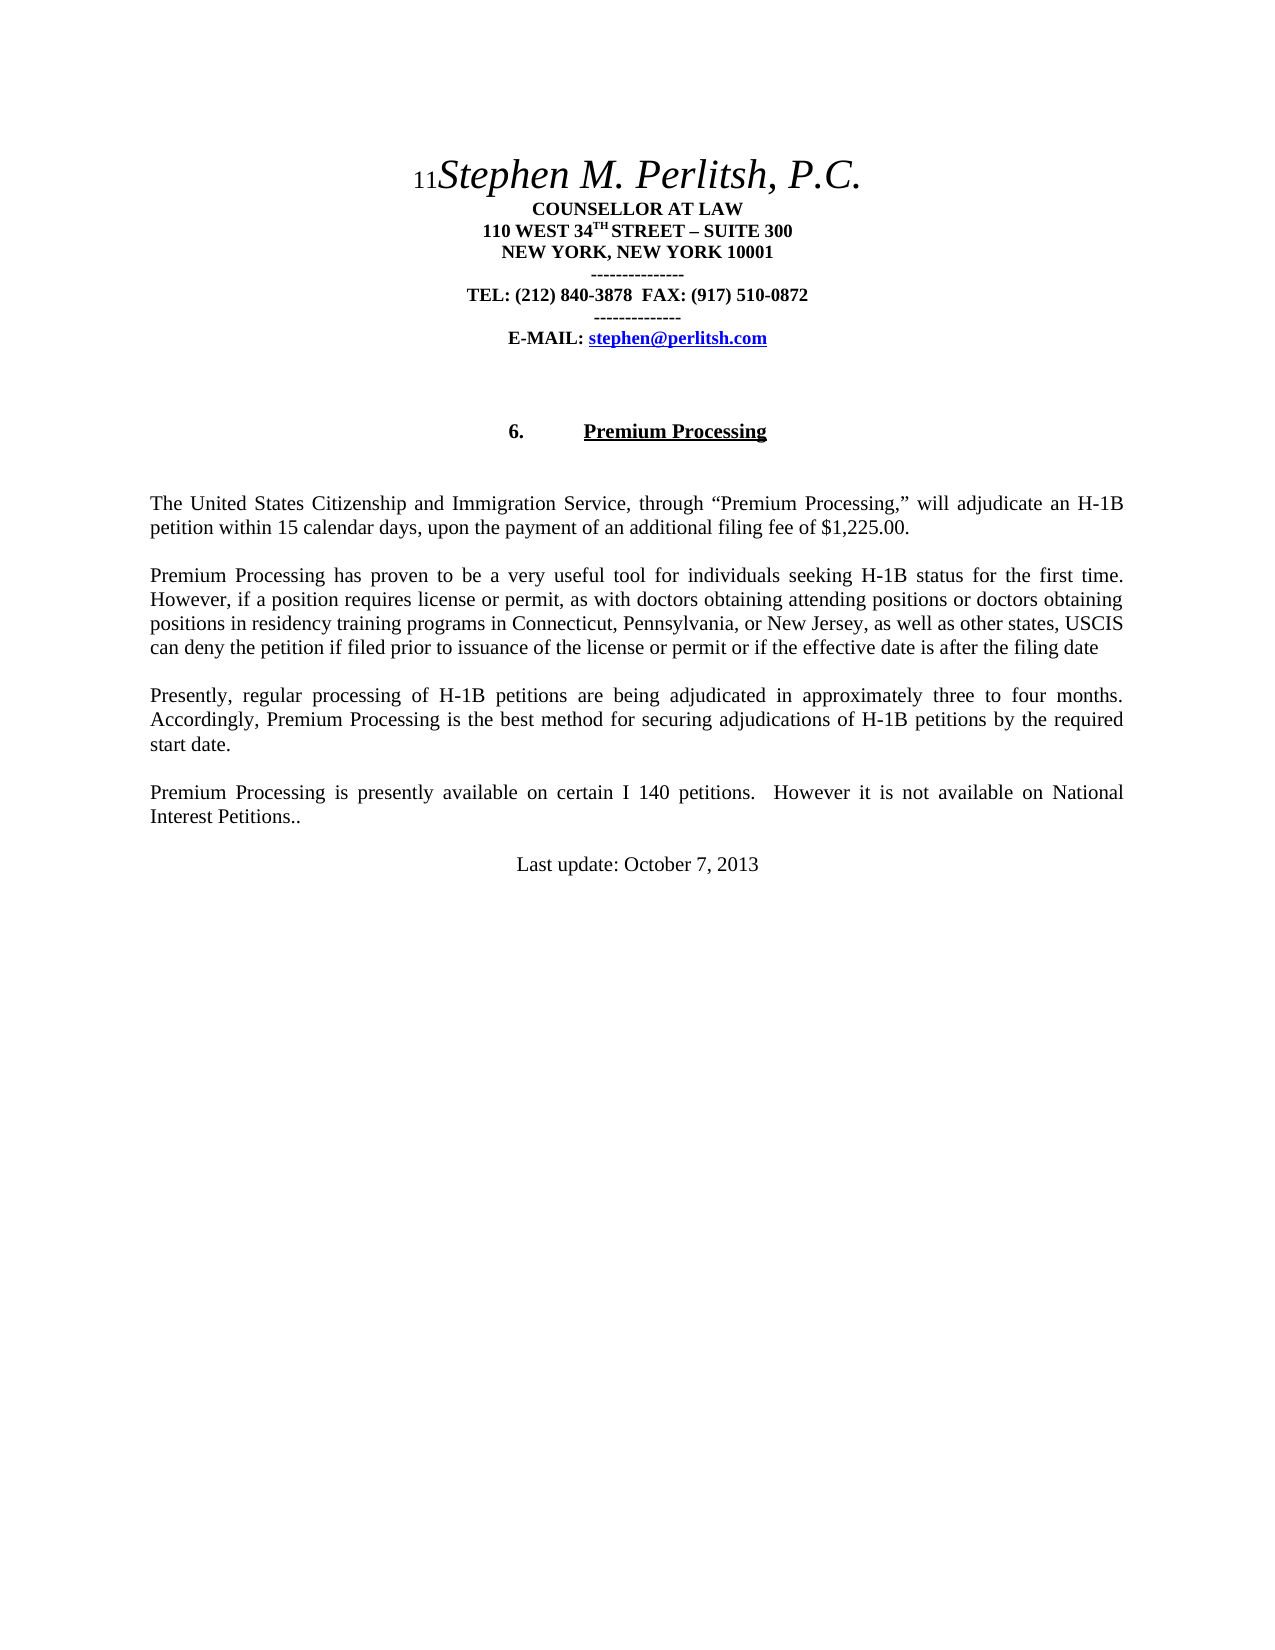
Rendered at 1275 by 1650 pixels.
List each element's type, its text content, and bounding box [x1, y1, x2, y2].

text Premium Processing has proven to be a very useful tool for individuals seeking H-1B status for the first time. However, if a position requires license or permit, as with doctors obtaining attending positions or doctors obtaining positions in residency training programs in Connecticut, Pennsylvania, or New Jersey, as well as other states, USCIS can deny the petition if filed prior to issuance of the license or permit or if the effective date is after the filing date [150, 563, 1125, 659]
text The United States Citizenship and Immigration Service, through “Premium Processing,” will adjudicate an H-1B petition within 15 calendar days, upon the payment of an additional filing fee of $1,225.00. [150, 491, 1125, 539]
text – [150, 219, 1125, 241]
text E-MAIL: stephen@perlitsh.com [150, 327, 1125, 349]
text --------------- [150, 263, 1125, 284]
text COUNSELLOR AT LAW [150, 198, 1125, 219]
text -------------- [150, 306, 1125, 327]
text Presently, regular processing of H-1B petitions are being adjudicated in approximately three to four months. Accordingly, Premium Processing is the best method for securing adjudications of H-1B petitions by the required start date. [150, 683, 1125, 756]
text Last update: October 7, 2013 [150, 852, 1125, 876]
text Stephen M. Perlitsh, P.C. [150, 150, 1125, 198]
text TEL: FAX: [150, 284, 1125, 306]
text Premium Processing is presently available on certain I 140 petitions. However it is not available on National Interest Petitions.. [150, 779, 1125, 828]
text 6. Premium Processing [150, 419, 1125, 443]
